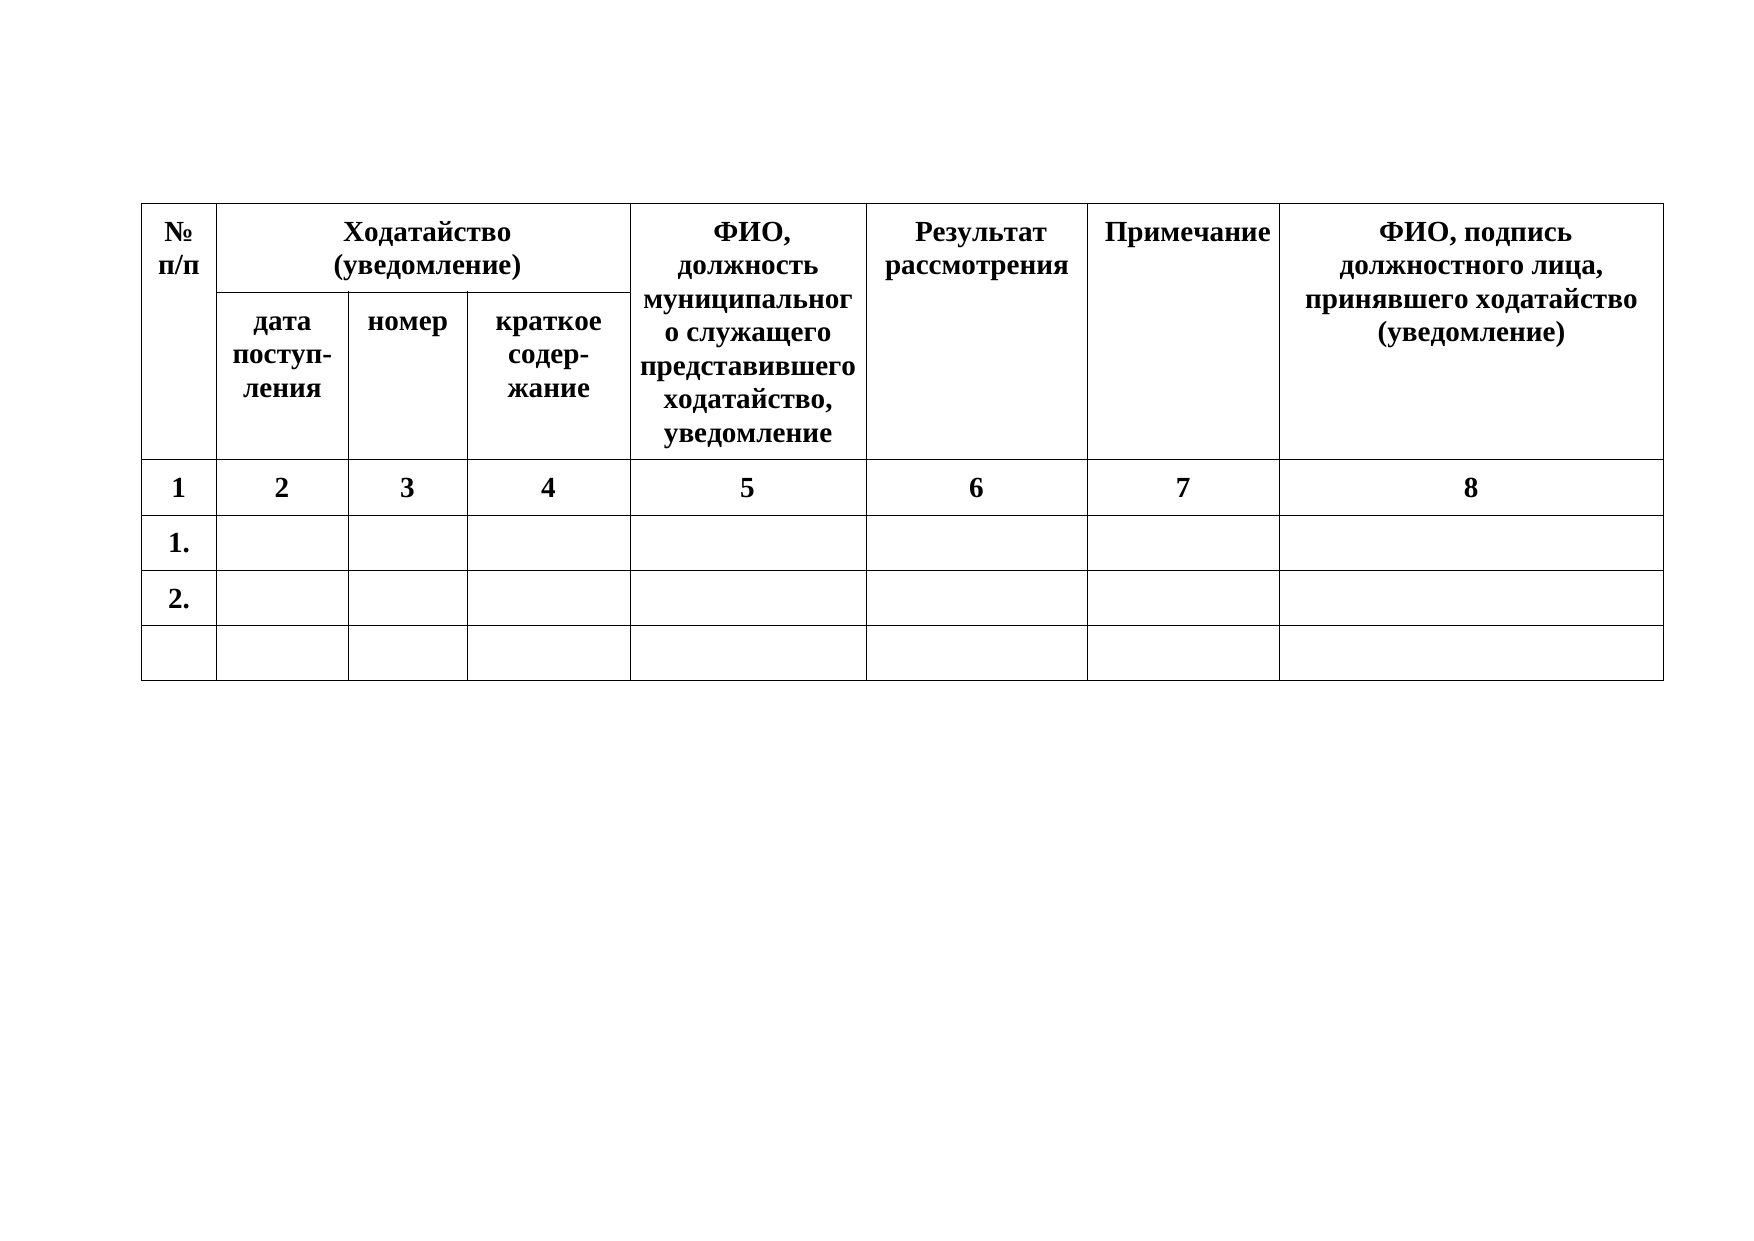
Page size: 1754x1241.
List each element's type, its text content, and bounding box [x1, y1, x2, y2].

table_cell номер [349, 293, 467, 459]
table_cell [349, 516, 467, 570]
table_cell 5 [631, 460, 866, 514]
table_cell 2. [142, 571, 216, 625]
table_cell [1280, 571, 1663, 625]
table_cell [349, 571, 467, 625]
table_cell [468, 571, 630, 625]
table_cell [1088, 626, 1279, 680]
table_cell [217, 626, 348, 680]
table_cell 1. [142, 516, 216, 570]
table_cell [468, 516, 630, 570]
table_cell [468, 626, 630, 680]
table_cell 2 [217, 460, 348, 514]
table_cell [867, 516, 1087, 570]
table_cell 8 [1280, 460, 1663, 514]
table_cell [631, 626, 866, 680]
table_cell [867, 571, 1087, 625]
table_cell [1280, 516, 1663, 570]
table_cell 6 [867, 460, 1087, 514]
table_cell 4 [468, 460, 630, 514]
table_header Ходатайство (уведомление) [217, 204, 630, 291]
table_cell 7 [1088, 460, 1279, 514]
table_header № п/п [142, 204, 216, 459]
table_cell 3 [349, 460, 467, 514]
table_cell [1088, 571, 1279, 625]
table_cell [217, 516, 348, 570]
table_cell 1 [142, 460, 216, 514]
table_cell [631, 571, 866, 625]
table_cell краткое содер- жание [468, 293, 630, 459]
table_cell [1088, 516, 1279, 570]
table_cell [217, 571, 348, 625]
table_cell дата поступ-ления [217, 293, 348, 459]
table_cell [867, 626, 1087, 680]
table_cell [142, 626, 216, 680]
table_cell [631, 516, 866, 570]
table_cell [1280, 626, 1663, 680]
table_header Примечание [1088, 204, 1279, 459]
table_header ФИО, должность муниципального служащего представившего ходатайство, уведомление [631, 204, 866, 459]
table_cell [349, 626, 467, 680]
table_header Результат рассмотрения [867, 204, 1087, 459]
table_header ФИО, подпись должностного лица, принявшего ходатайство (уведомление) [1280, 204, 1663, 459]
